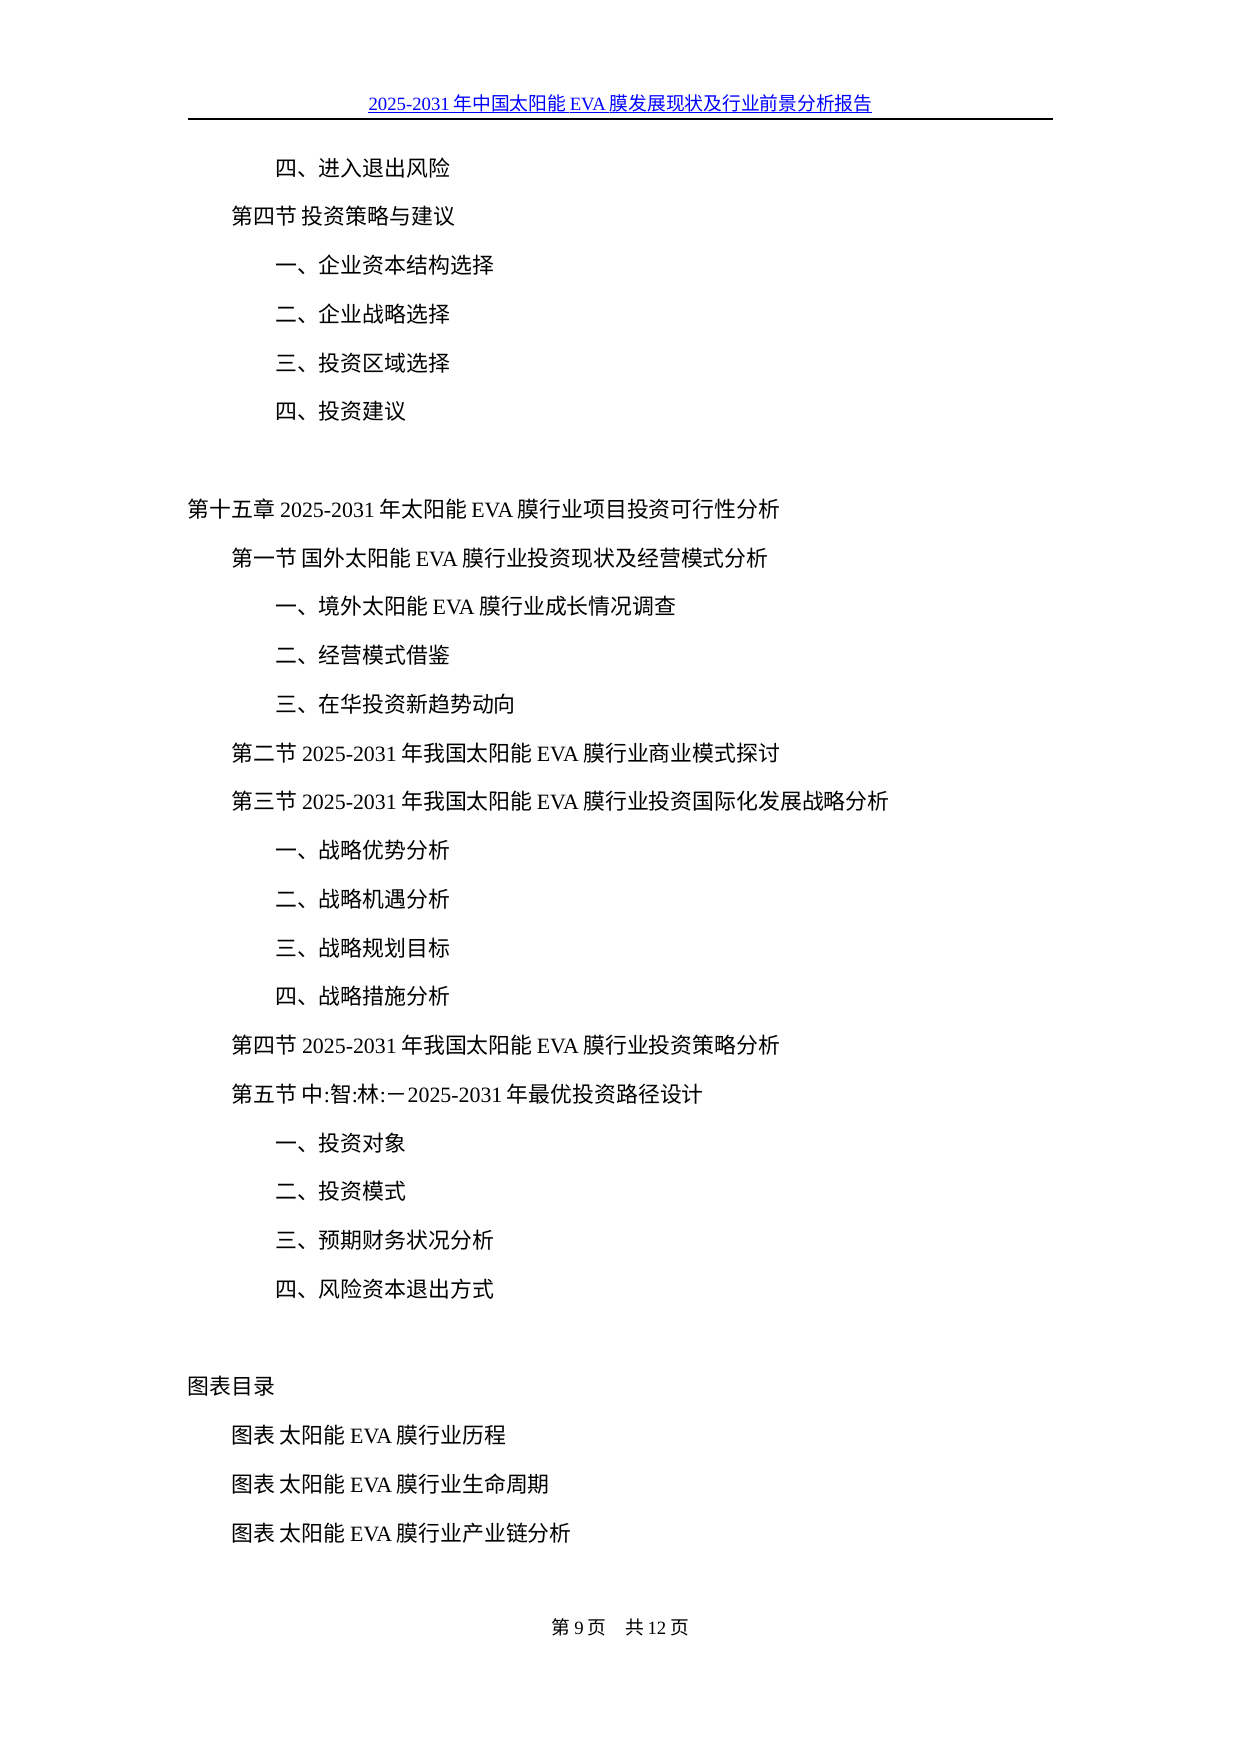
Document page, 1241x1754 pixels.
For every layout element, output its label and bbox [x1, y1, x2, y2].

text [187, 150, 1053, 1548]
